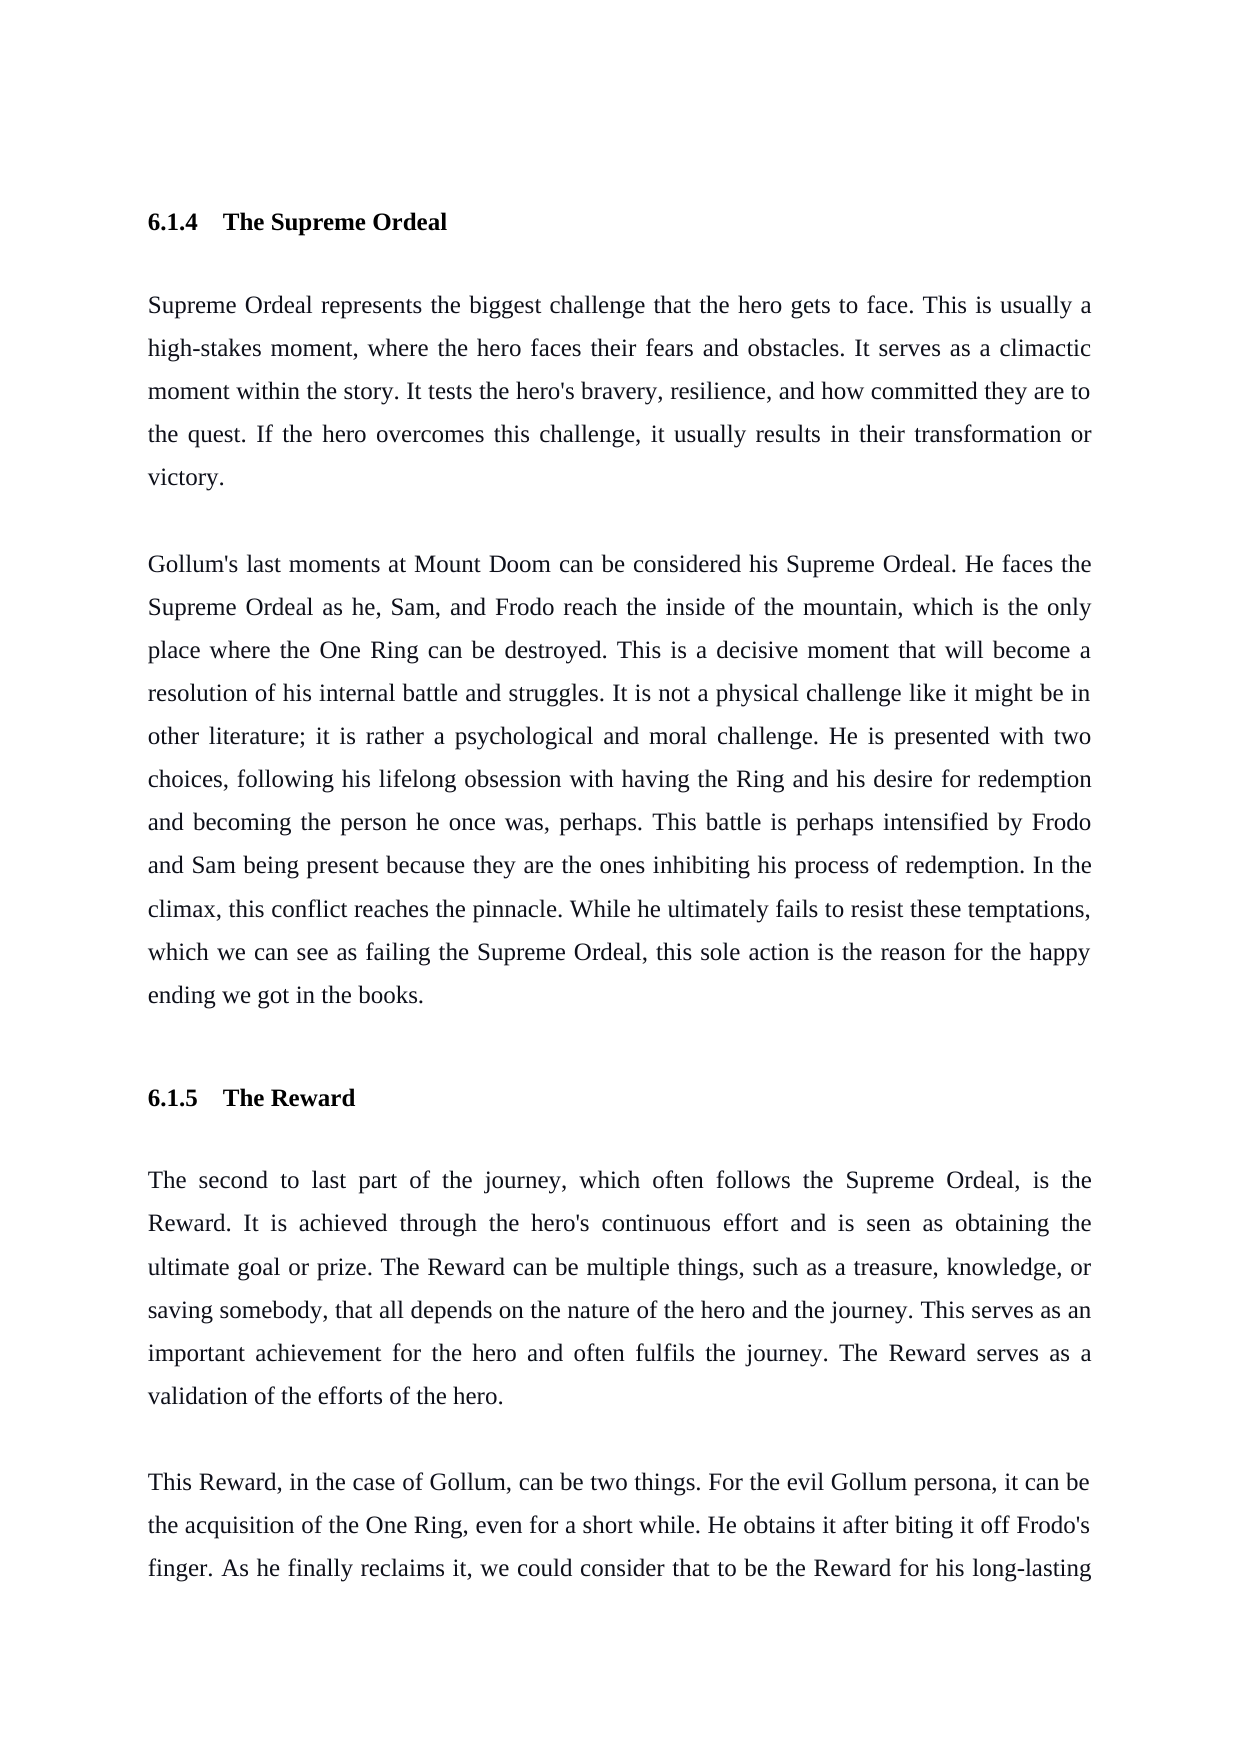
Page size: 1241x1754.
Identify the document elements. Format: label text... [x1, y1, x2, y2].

text The second to last part of the journey, which often follows the Supreme Ordeal, is the Reward. It is achieved through the hero's continuous effort and is seen as obtaining the ultimate goal or prize. The Reward can be multiple things, such as a treasure, knowledge, or saving somebody, that all depends on the nature of the hero and the journey. This serves as an important achievement for the hero and often fulfils the journey. The Reward serves as a validation of the efforts of the hero. [148, 1165, 1093, 1410]
text Supreme Ordeal represents the biggest challenge that the hero gets to face. This is usually a high-stakes moment, where the hero faces their fears and obstacles. It serves as a climactic moment within the story. It tests the hero's bravery, resilience, and how committed they are to the quest. If the hero overcomes this challenge, it usually results in their transformation or victory. [148, 290, 1093, 491]
text Gollum's last moments at Mount Doom can be considered his Supreme Ordeal. He faces the Supreme Ordeal as he, Sam, and Frodo reach the inside of the mountain, which is the only place where the One Ring can be destroyed. This is a decisive moment that will become a resolution of his internal battle and struggles. It is not a physical challenge like it might be in other literature; it is rather a psychological and moral challenge. He is presented with two choices, following his lifelong obsession with having the Ring and his desire for redemption and becoming the person he once was, perhaps. This battle is perhaps intensified by Frodo and Sam being present because they are the ones inhibiting his process of redemption. In the climax, this conflict reaches the pinnacle. While he ultimately fails to resist these temptations, which we can see as failing the Supreme Ordeal, this sole action is the reason for the happy ending we got in the books. [148, 549, 1093, 1009]
text The Reward [148, 1083, 1093, 1112]
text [148, 1467, 1093, 1582]
text The Supreme Ordeal [148, 207, 1093, 236]
